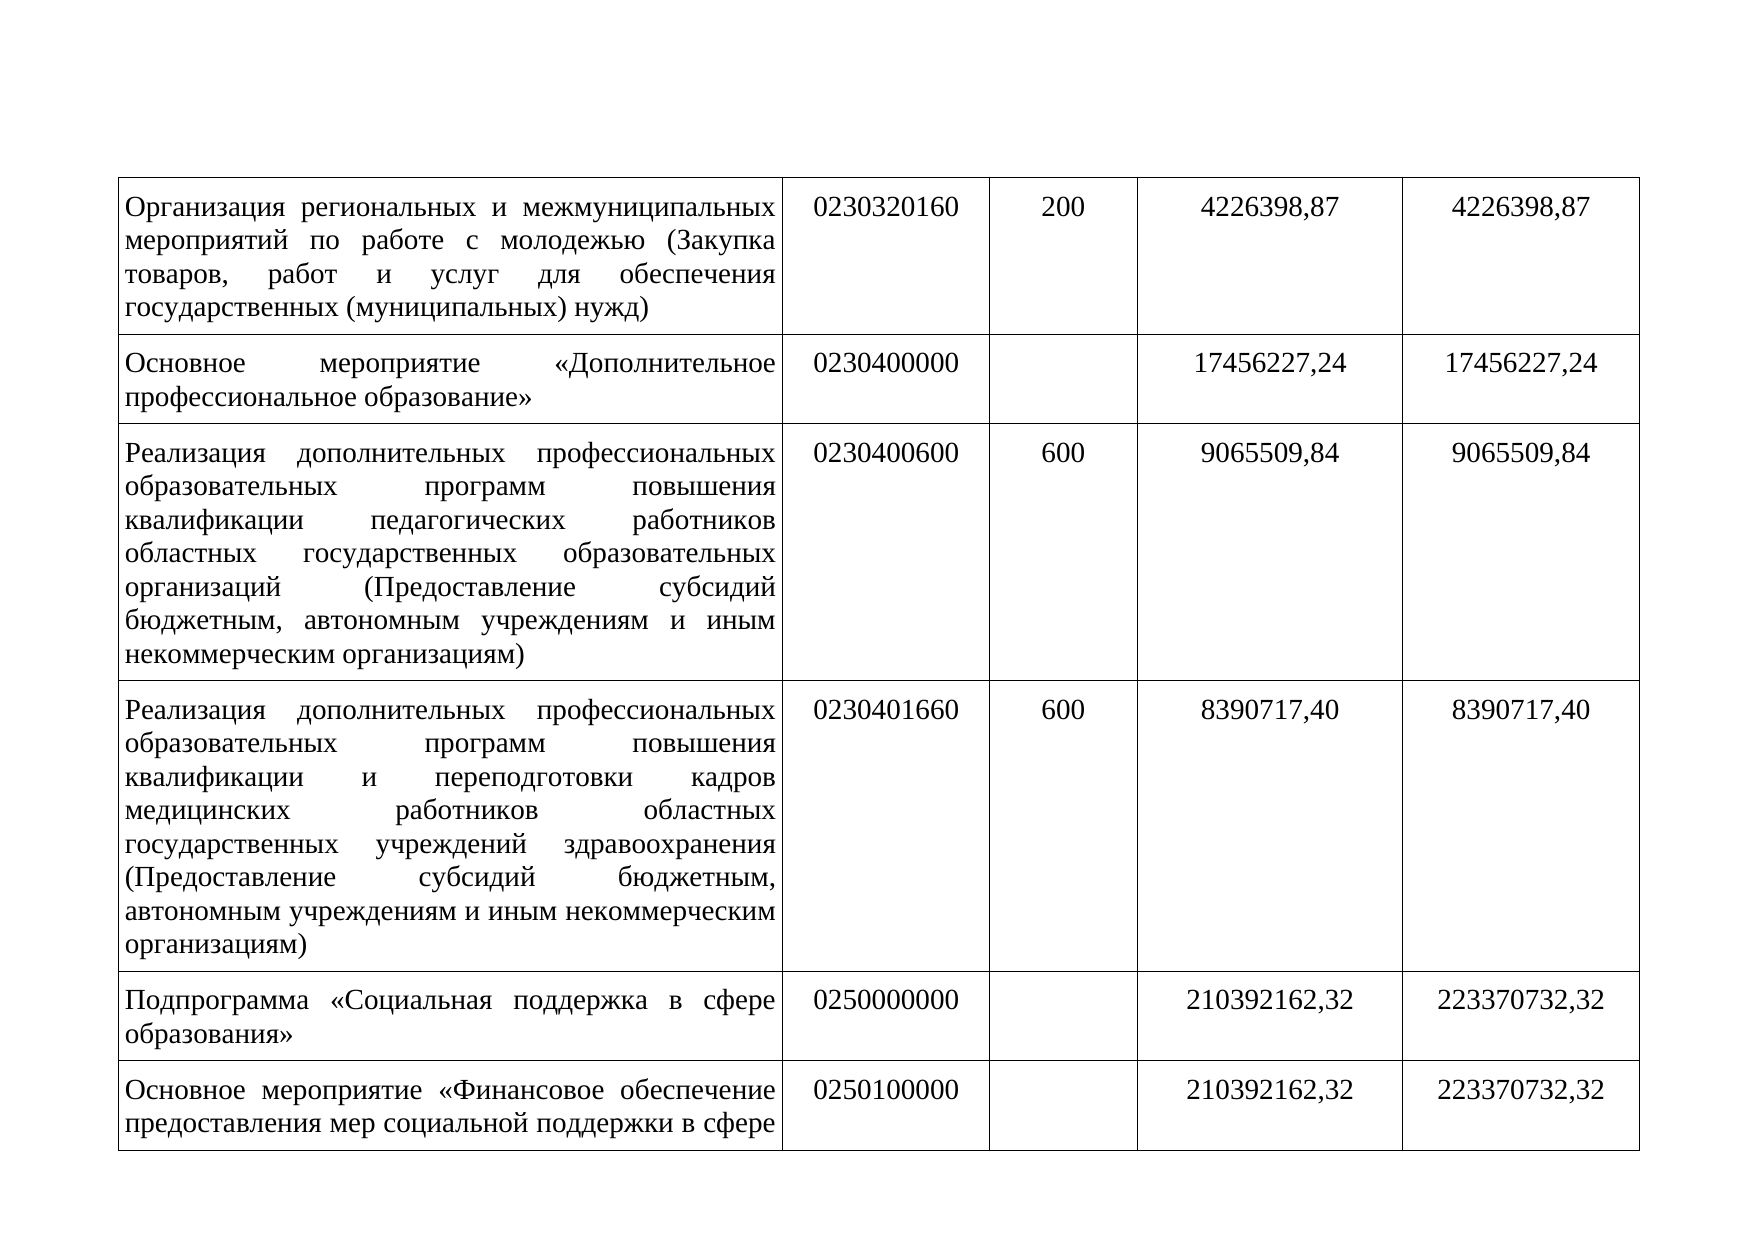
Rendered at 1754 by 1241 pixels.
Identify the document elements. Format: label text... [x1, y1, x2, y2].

table_cell 210392162,32 [1138, 1061, 1402, 1149]
table_cell 9065509,84 [1403, 424, 1639, 680]
table_cell 200 [990, 178, 1137, 334]
table_cell 0230320160 [783, 178, 989, 334]
table_cell 17456227,24 [1138, 335, 1402, 423]
table_cell 0250100000 [783, 1061, 989, 1149]
table_cell 8390717,40 [1403, 681, 1639, 971]
table_cell 600 [990, 681, 1137, 971]
table_cell 0230400600 [783, 424, 989, 680]
table_cell 600 [990, 424, 1137, 680]
table_cell 17456227,24 [1403, 335, 1639, 423]
table_cell 4226398,87 [1138, 178, 1402, 334]
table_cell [119, 1061, 782, 1149]
table_cell 0230401660 [783, 681, 989, 971]
table_cell Основное мероприятие «Дополнительное профессиональное образование» [119, 335, 782, 423]
table_cell [990, 1061, 1137, 1149]
table_cell 223370732,32 [1403, 972, 1639, 1060]
table_cell 9065509,84 [1138, 424, 1402, 680]
table_cell Реализация дополнительных профессиональных образовательных программ повышения квалификации и переподготовки кадров медицинских работников областных государственных учреждений здравоохранения (Предоставление субсидий бюджетным, автономным учреждениям и иным некоммерческим организациям) [119, 681, 782, 971]
table_cell 210392162,32 [1138, 972, 1402, 1060]
table_cell 0230400000 [783, 335, 989, 423]
table_cell 0250000000 [783, 972, 989, 1060]
table_cell 8390717,40 [1138, 681, 1402, 971]
table_cell [990, 335, 1137, 423]
table_cell Подпрограмма «Социальная поддержка в сфере образования» [119, 972, 782, 1060]
table_cell [990, 972, 1137, 1060]
table_cell 4226398,87 [1403, 178, 1639, 334]
table_cell Организация региональных и межмуниципальных мероприятий по работе с молодежью (Закупка товаров, работ и услуг для обеспечения государственных (муниципальных) нужд) [119, 178, 782, 334]
table_cell Реализация дополнительных профессиональных образовательных программ повышения квалификации педагогических работников областных государственных образовательных организаций (Предоставление субсидий бюджетным, автономным учреждениям и иным некоммерческим организациям) [119, 424, 782, 680]
table_cell 223370732,32 [1403, 1061, 1639, 1149]
